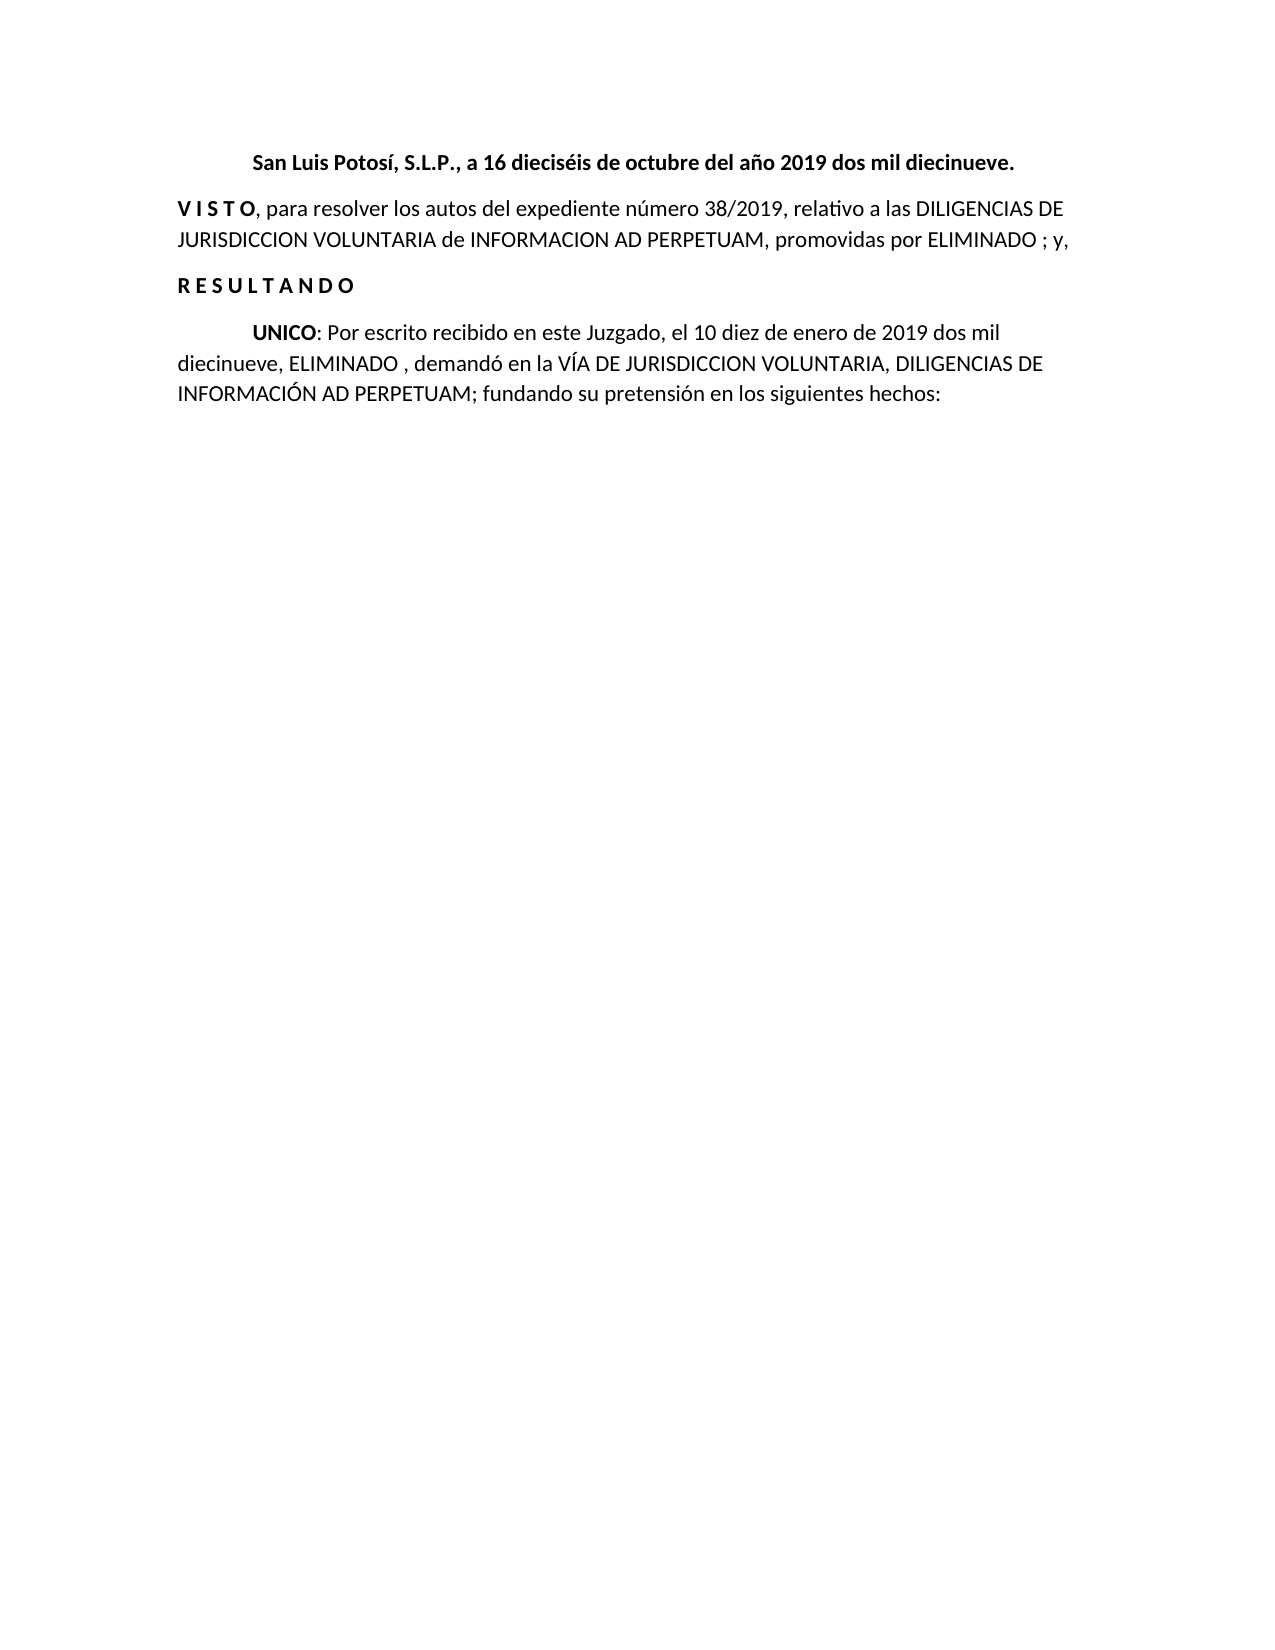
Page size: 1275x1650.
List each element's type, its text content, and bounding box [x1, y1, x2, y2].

text V I S T O, para resolver los autos del expediente número 38/2019, relativo a las DILIGENCIAS DE JURISDICCION VOLUNTARIA de INFORMACION AD PERPETUAM, promovidas por ELIMINADO ; y, [177, 194, 1098, 253]
text San Luis Potosí, S.L.P., a 16 dieciséis de octubre del año 2019 dos mil diecinueve. [177, 148, 1098, 176]
text UNICO: Por escrito recibido en este Juzgado, el 10 diez de enero de 2019 dos mil diecinueve, ELIMINADO , demandó en la VÍA DE JURISDICCION VOLUNTARIA, DILIGENCIAS DE INFORMACIÓN AD PERPETUAM; fundando su pretensión en los siguientes hechos: [177, 318, 1098, 407]
text R E S U L T A N D O [177, 272, 1098, 299]
